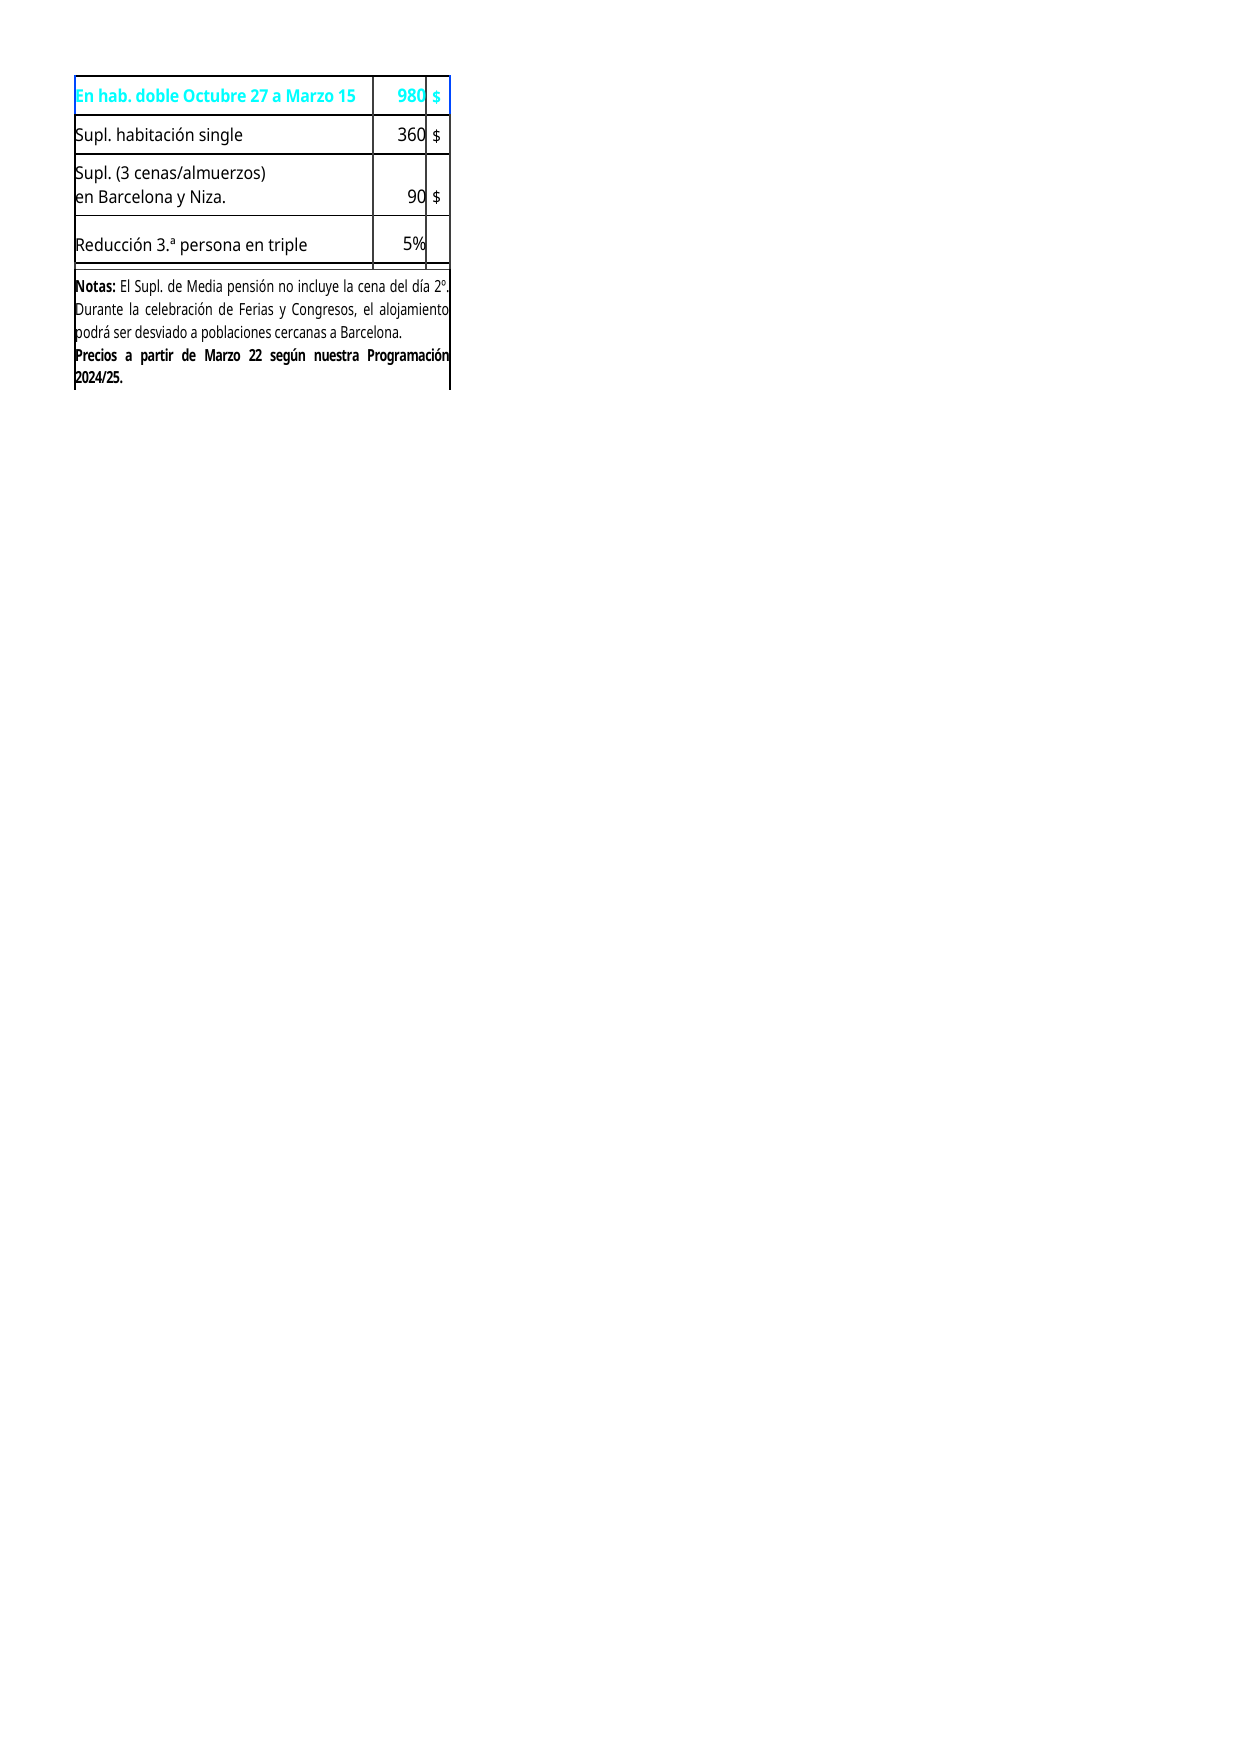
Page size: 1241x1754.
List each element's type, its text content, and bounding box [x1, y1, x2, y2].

table_cell [76, 264, 372, 268]
table_cell Supl. habitación single [76, 116, 372, 153]
table_cell $ [427, 155, 449, 215]
table_cell $ [427, 116, 449, 153]
table_cell Notas: El Supl. de Media pensión no incluye la cena del día 2º. Durante la celebración de Ferias y Congresos, el alojamiento podrá ser desviado a poblaciones cercanas a Barcelona. Precios a partir de Marzo 22 según nuestra Programación 2024/25. [76, 270, 449, 389]
table_cell 980 [374, 77, 425, 114]
table_cell Supl. (3 cenas/almuerzos) en Barcelona y Niza. [76, 155, 372, 215]
table_cell 90 [374, 155, 425, 215]
table_cell [374, 264, 425, 268]
table_cell En hab. doble Octubre 27 a Marzo 15 [76, 77, 372, 114]
table_cell [427, 264, 449, 268]
table_cell Reducción 3.ª persona en triple [76, 216, 372, 262]
table_cell 360 [374, 116, 425, 153]
table_cell $ [427, 77, 449, 114]
table_cell [427, 216, 449, 262]
table_cell 5% [374, 216, 425, 262]
